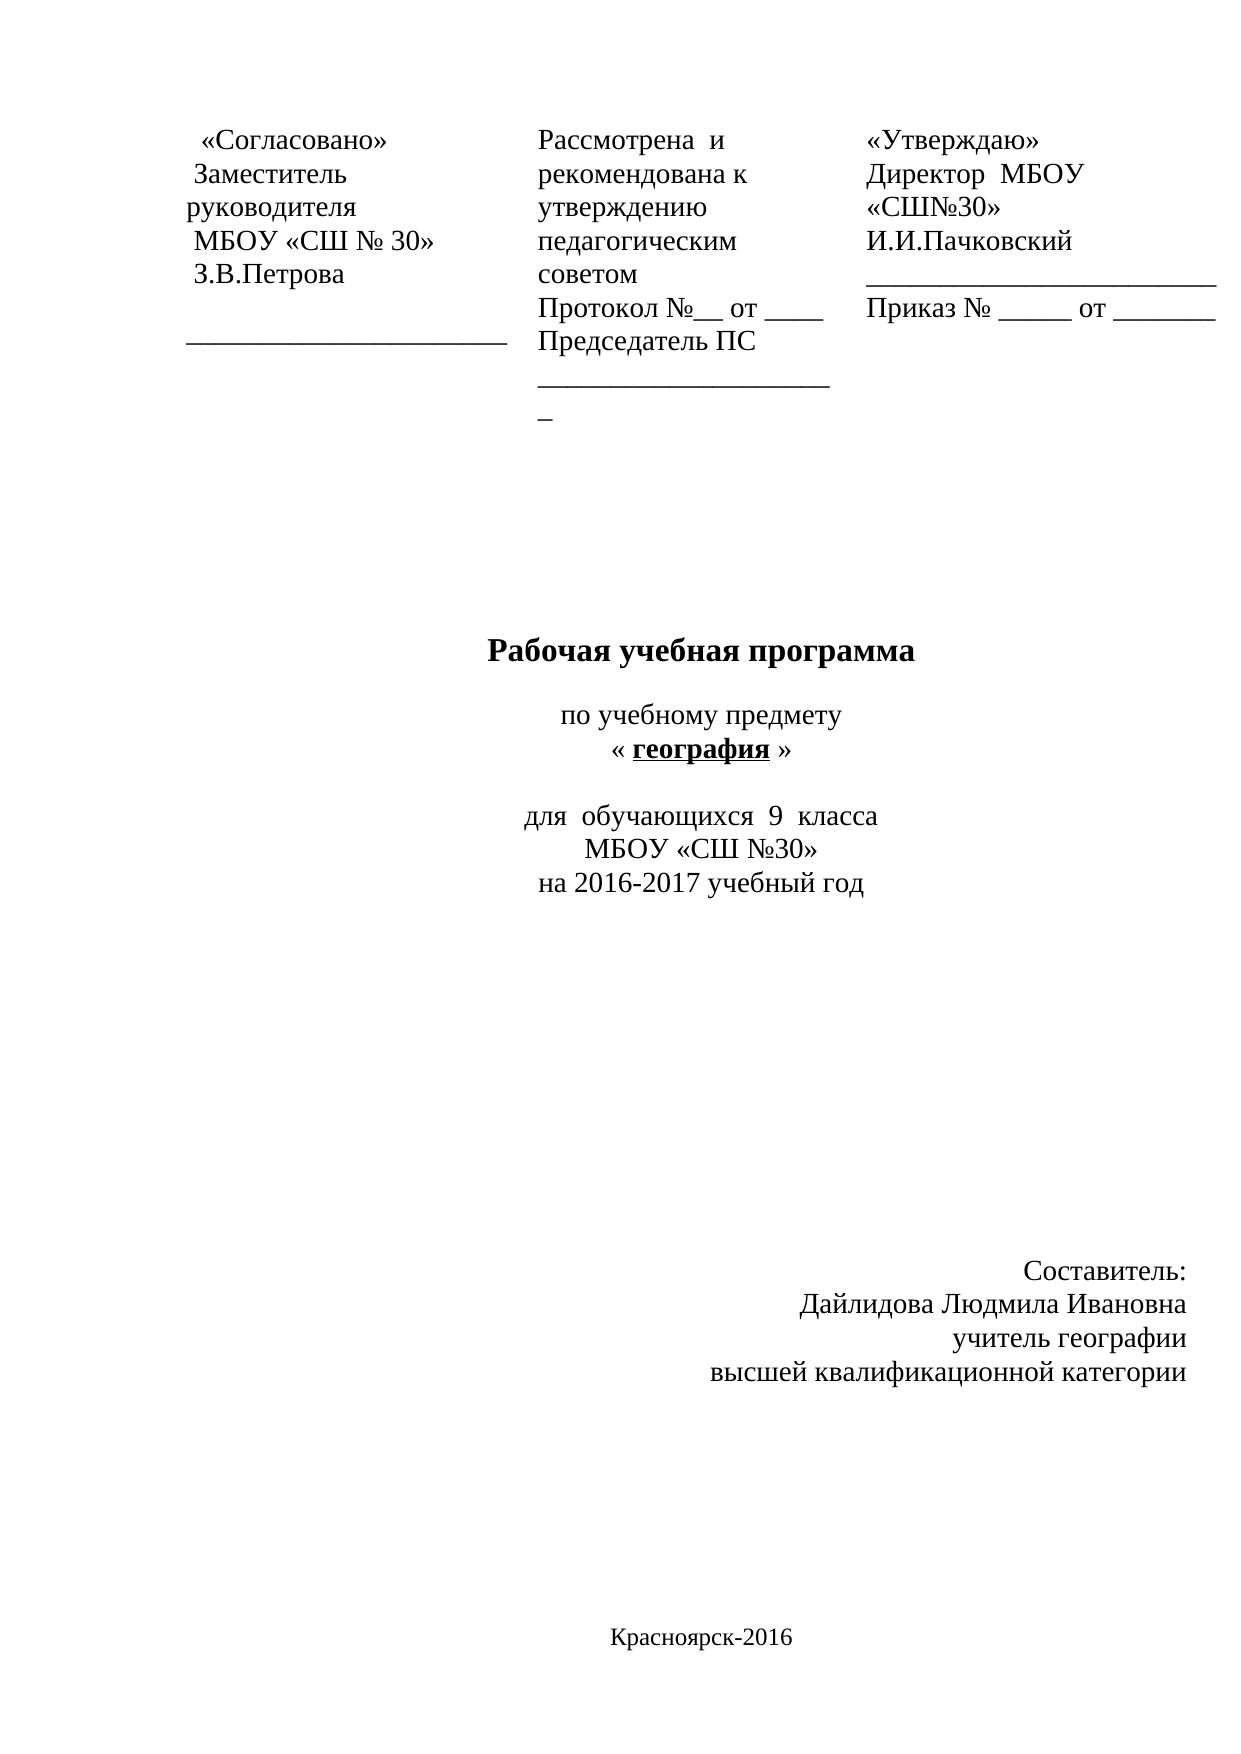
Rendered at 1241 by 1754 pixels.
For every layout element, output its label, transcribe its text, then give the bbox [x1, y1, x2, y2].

text высшей квалификационной категории [216, 1354, 1187, 1387]
text Составитель: [216, 1253, 1187, 1287]
text МБОУ «СШ №30» [216, 831, 1187, 865]
text « география » [216, 731, 1187, 764]
text Рабочая учебная программа [216, 630, 1187, 668]
table_header «Согласовано» Заместитель руководителя МБОУ «СШ № 30» З.В.Петрова ______________________ [175, 122, 526, 458]
text по учебному предмету [216, 697, 1187, 731]
text учитель географии [216, 1320, 1187, 1354]
text на 2016-2017 учебный год [216, 865, 1187, 898]
text для обучающихся 9 класса [216, 798, 1187, 831]
text Дайлидова Людмила Ивановна [216, 1287, 1187, 1320]
table_header Рассмотрена и рекомендована к утверждению педагогическим советом Протокол №__ от ____ Председатель ПС _____________________ [526, 122, 855, 458]
text Красноярск-2016 [216, 1622, 1187, 1651]
table_header «Утверждаю» Директор МБОУ «СШ№30» И.И.Пачковский ________________________ Приказ № _____ от _______ [855, 122, 1228, 458]
